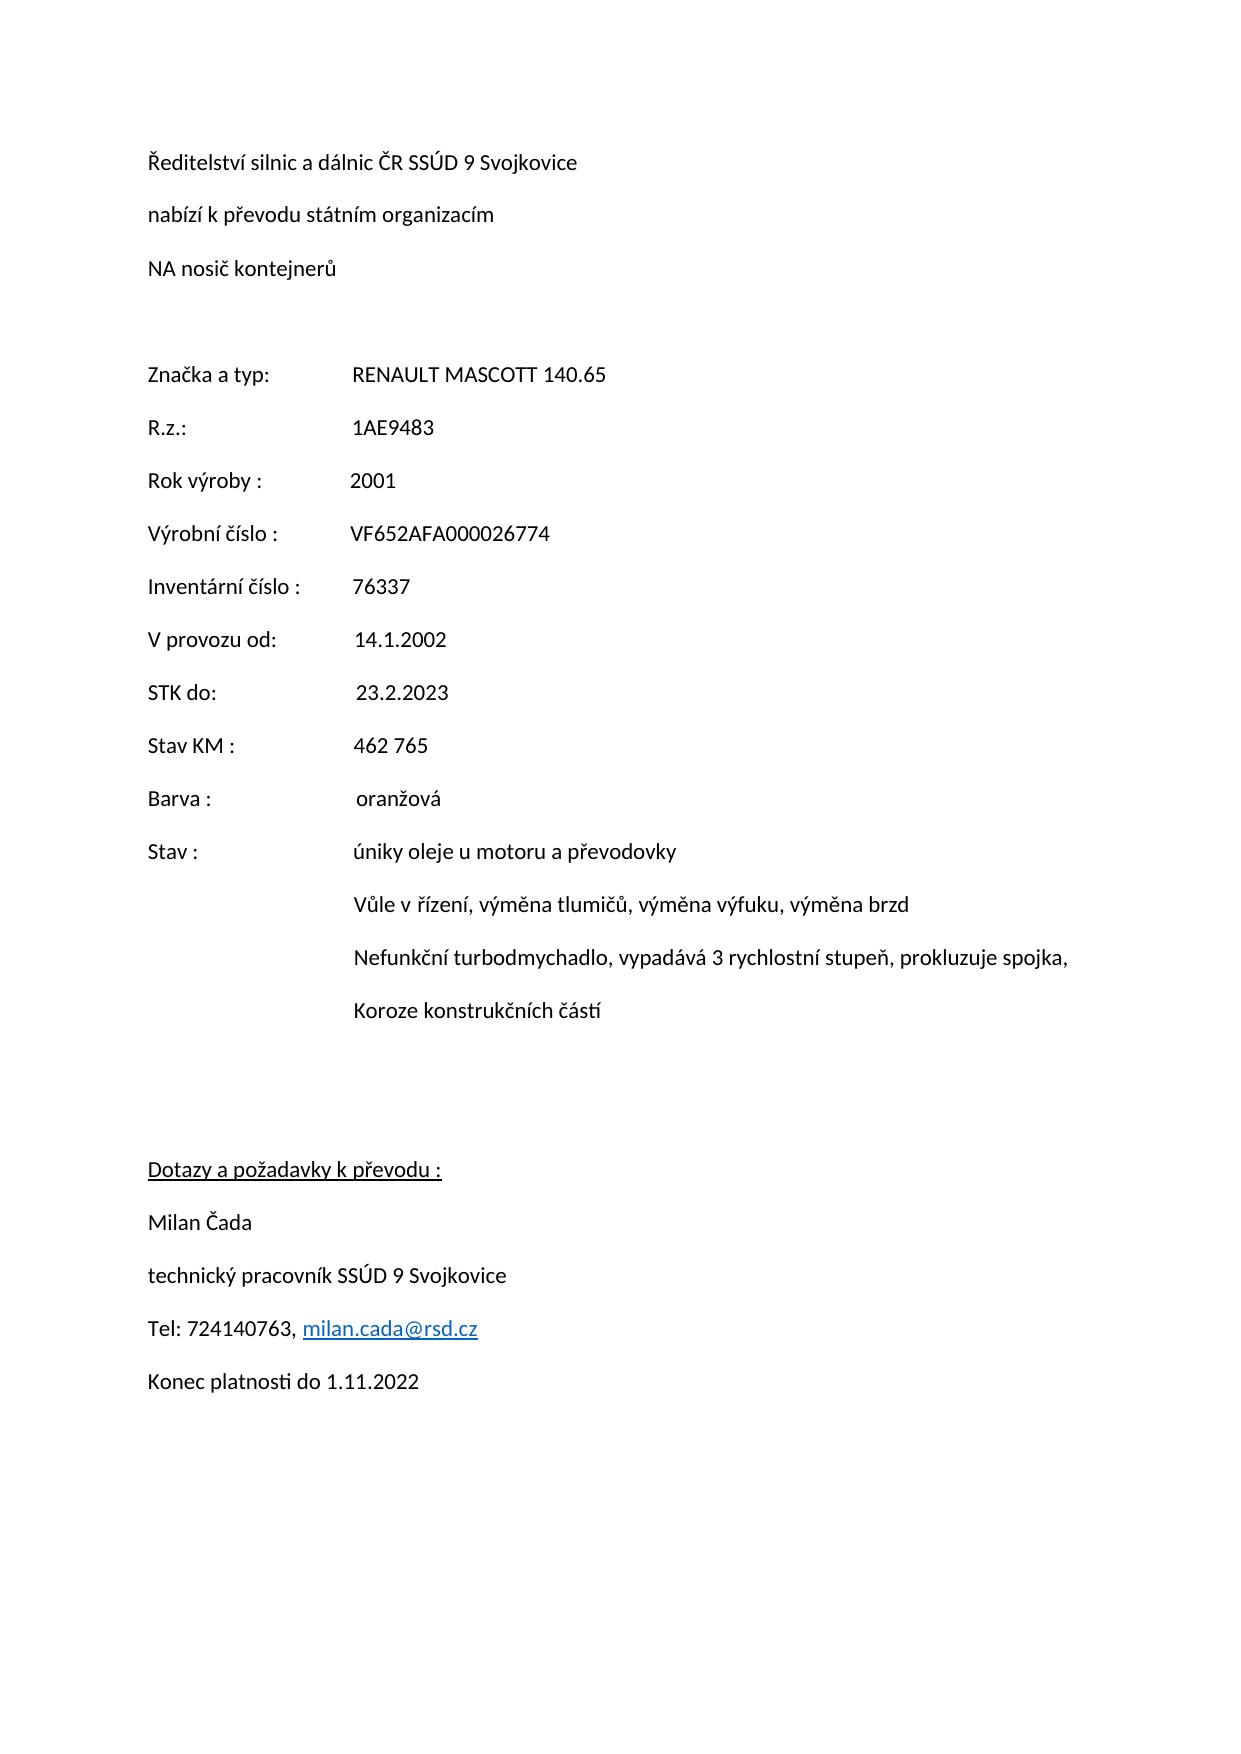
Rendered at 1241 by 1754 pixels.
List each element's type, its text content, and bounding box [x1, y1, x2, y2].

text Koroze konstrukčních částí [148, 996, 1093, 1024]
text Konec platnosti do 1.11.2022 [148, 1367, 1093, 1395]
text technický pracovník SSÚD 9 Svojkovice [148, 1261, 1093, 1289]
text Stav KM : 462 765 [148, 731, 1093, 759]
text Ředitelství silnic a dálnic ČR SSÚD 9 Svojkovice [148, 148, 1093, 176]
text Vůle v řízení, výměna tlumičů, výměna výfuku, výměna brzd [148, 890, 1093, 918]
text V provozu od: 14.1.2002 [148, 625, 1093, 653]
text Rok výroby : 2001 [148, 466, 1093, 494]
text R.z.: 1AE9483 [148, 413, 1093, 441]
text NA nosič kontejnerů [148, 254, 1093, 282]
text Nefunkční turbodmychadlo, vypadává 3 rychlostní stupeň, prokluzuje spojka, [148, 943, 1093, 971]
text Výrobní číslo : VF652AFA000026774 [148, 519, 1093, 547]
text Tel: 724140763, milan.cada@rsd.cz [148, 1314, 1093, 1342]
text Značka a typ: RENAULT MASCOTT 140.65 [148, 360, 1093, 388]
text Inventární číslo : 76337 [148, 572, 1093, 600]
text Milan Čada [148, 1208, 1093, 1236]
text Dotazy a požadavky k převodu : [148, 1155, 1093, 1183]
text STK do: 23.2.2023 [148, 678, 1093, 706]
text Barva : oranžová [148, 784, 1093, 812]
text Stav : úniky oleje u motoru a převodovky [148, 837, 1093, 865]
text nabízí k převodu státním organizacím [148, 201, 1093, 229]
